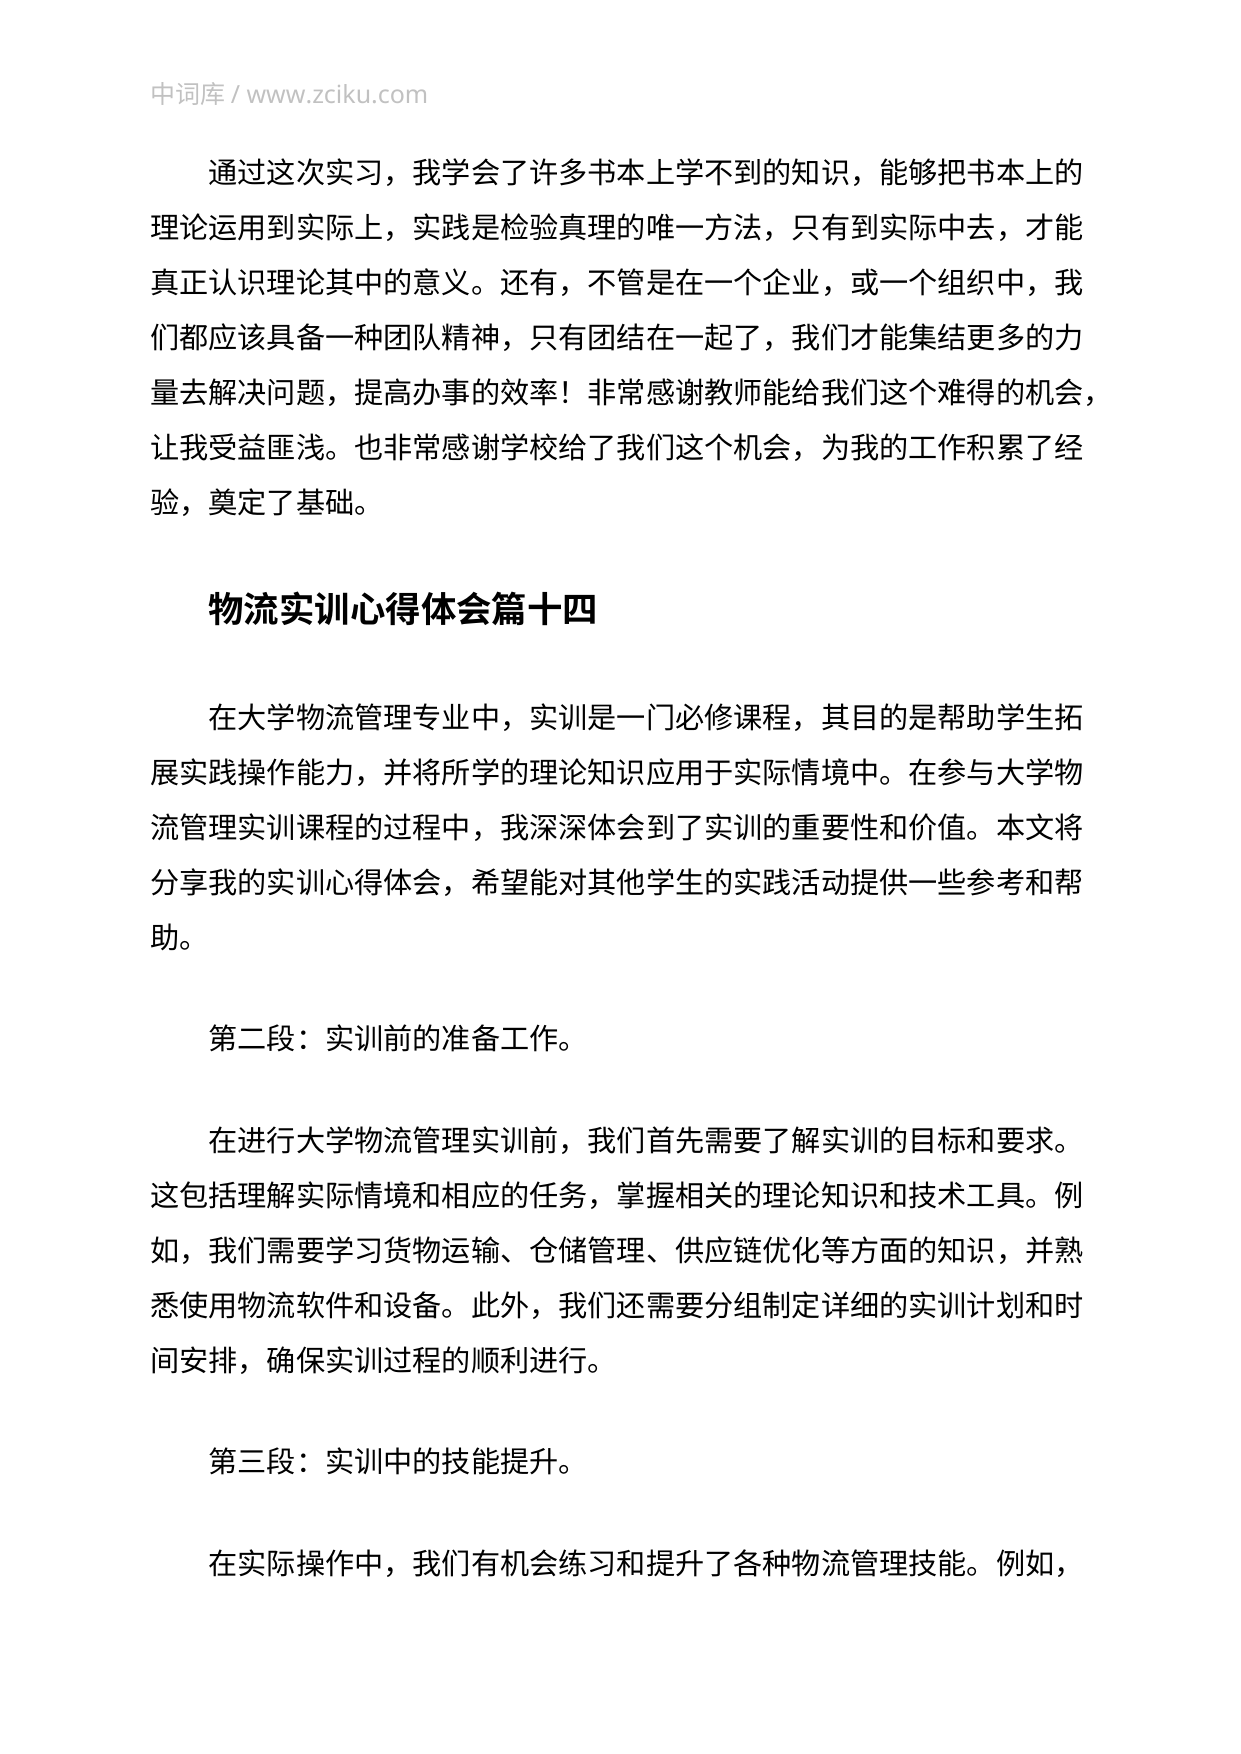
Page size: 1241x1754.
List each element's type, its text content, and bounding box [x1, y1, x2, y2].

text 第三段：实训中的技能提升。 [150, 1439, 1090, 1481]
text 第二段：实训前的准备工作。 [150, 1016, 1090, 1058]
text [150, 1541, 1090, 1583]
text 在大学物流管理专业中，实训是一门必修课程，其目的是帮助学生拓展实践操作能力，并将所学的理论知识应用于实际情境中。在参与大学物流管理实训课程的过程中，我深深体会到了实训的重要性和价值。本文将分享我的实训心得体会，希望能对其他学生的实践活动提供一些参考和帮助。 [150, 694, 1090, 956]
text 通过这次实习，我学会了许多书本上学不到的知识，能够把书本上的理论运用到实际上，实践是检验真理的唯一方法，只有到实际中去，才能真正认识理论其中的意义。还有，不管是在一个企业，或一个组织中，我们都应该具备一种团队精神，只有团结在一起了，我们才能集结更多的力量去解决问题，提高办事的效率！非常感谢教师能给我们这个难得的机会，让我受益匪浅。也非常感谢学校给了我们这个机会，为我的工作积累了经验，奠定了基础。 [150, 150, 1090, 522]
text 在进行大学物流管理实训前，我们首先需要了解实训的目标和要求。这包括理解实际情境和相应的任务，掌握相关的理论知识和技术工具。例如，我们需要学习货物运输、仓储管理、供应链优化等方面的知识，并熟悉使用物流软件和设备。此外，我们还需要分组制定详细的实训计划和时间安排，确保实训过程的顺利进行。 [150, 1118, 1090, 1379]
text 物流实训心得体会篇十四 [150, 581, 1090, 632]
